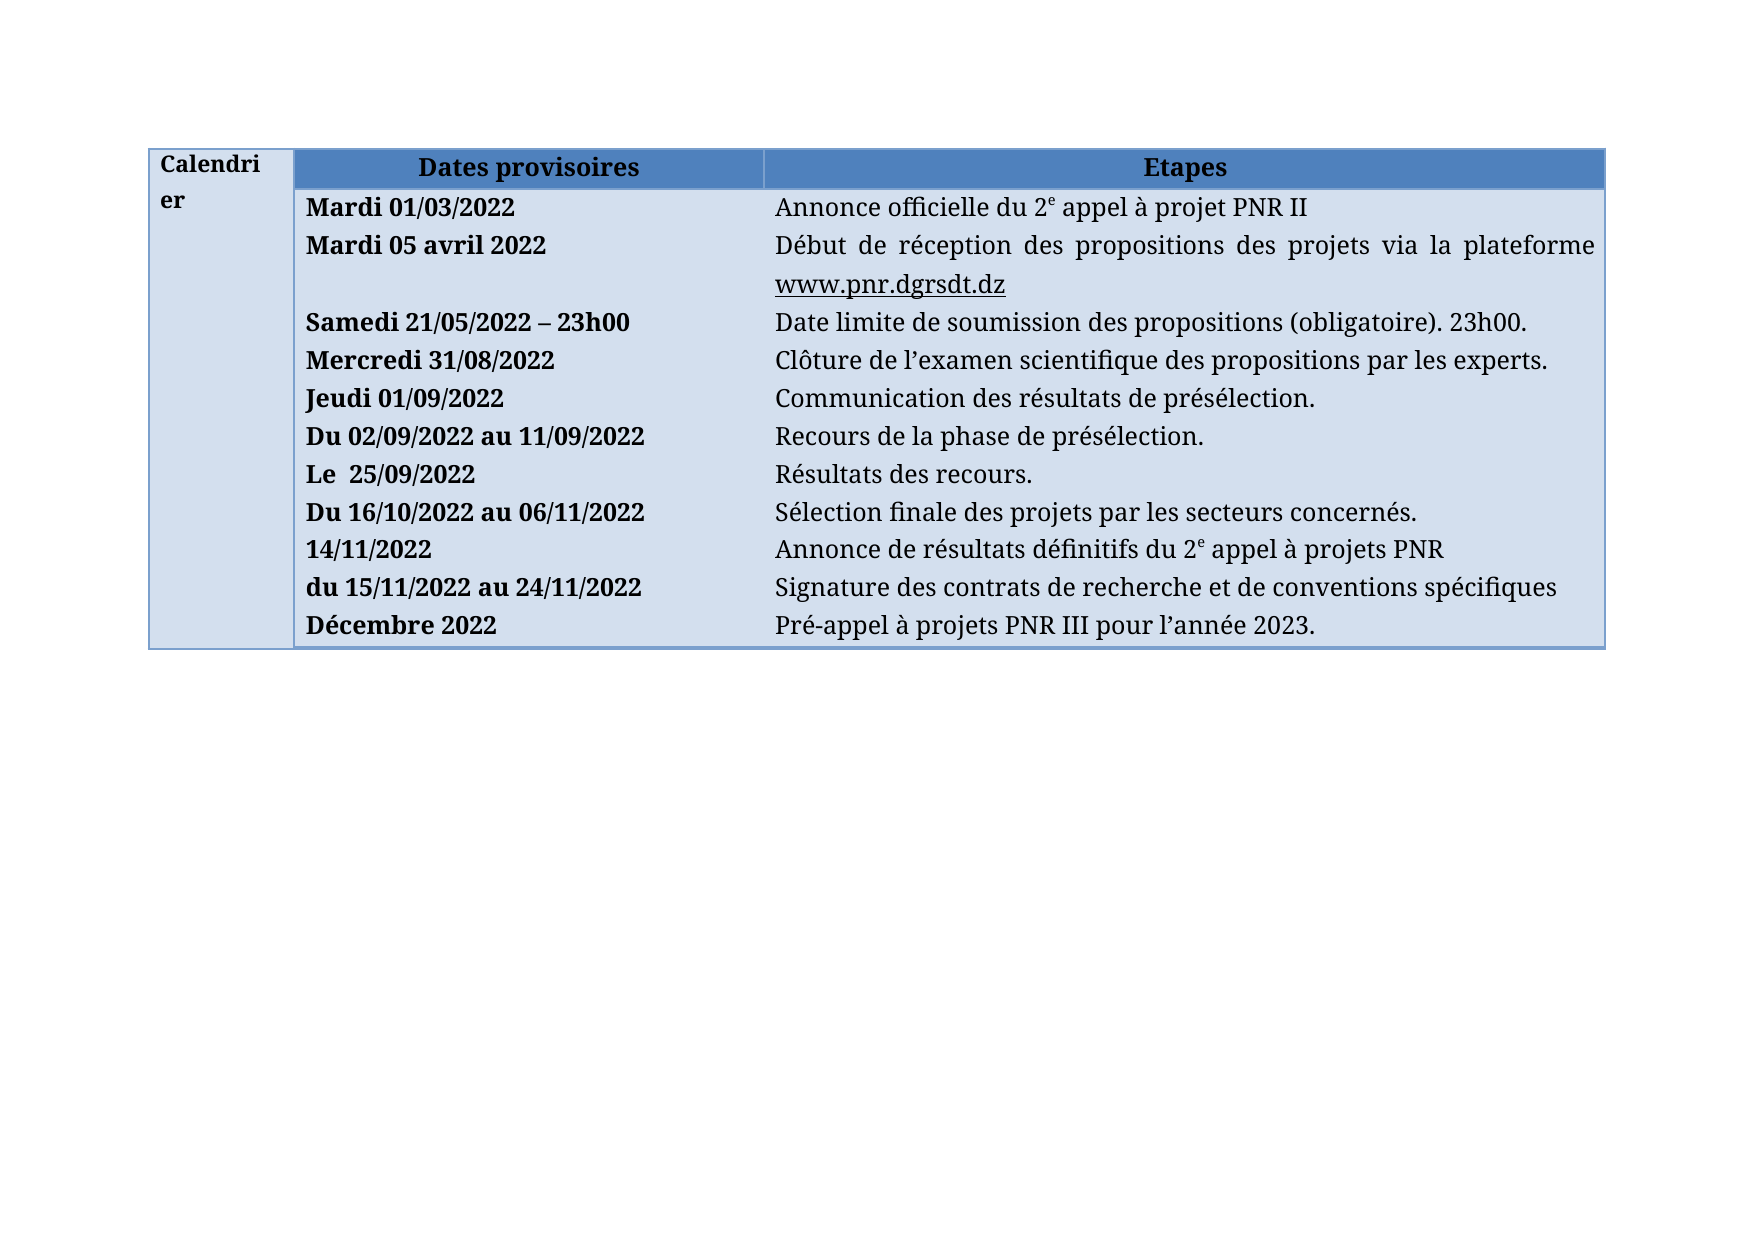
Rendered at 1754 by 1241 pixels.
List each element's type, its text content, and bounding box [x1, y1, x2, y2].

table_cell Calendrier [150, 150, 282, 648]
table_cell [295, 494, 1604, 532]
table_cell [295, 343, 1604, 381]
table_cell [295, 228, 1604, 305]
table_cell [295, 418, 1604, 456]
table_cell [295, 570, 1604, 608]
table_cell [282, 150, 293, 648]
